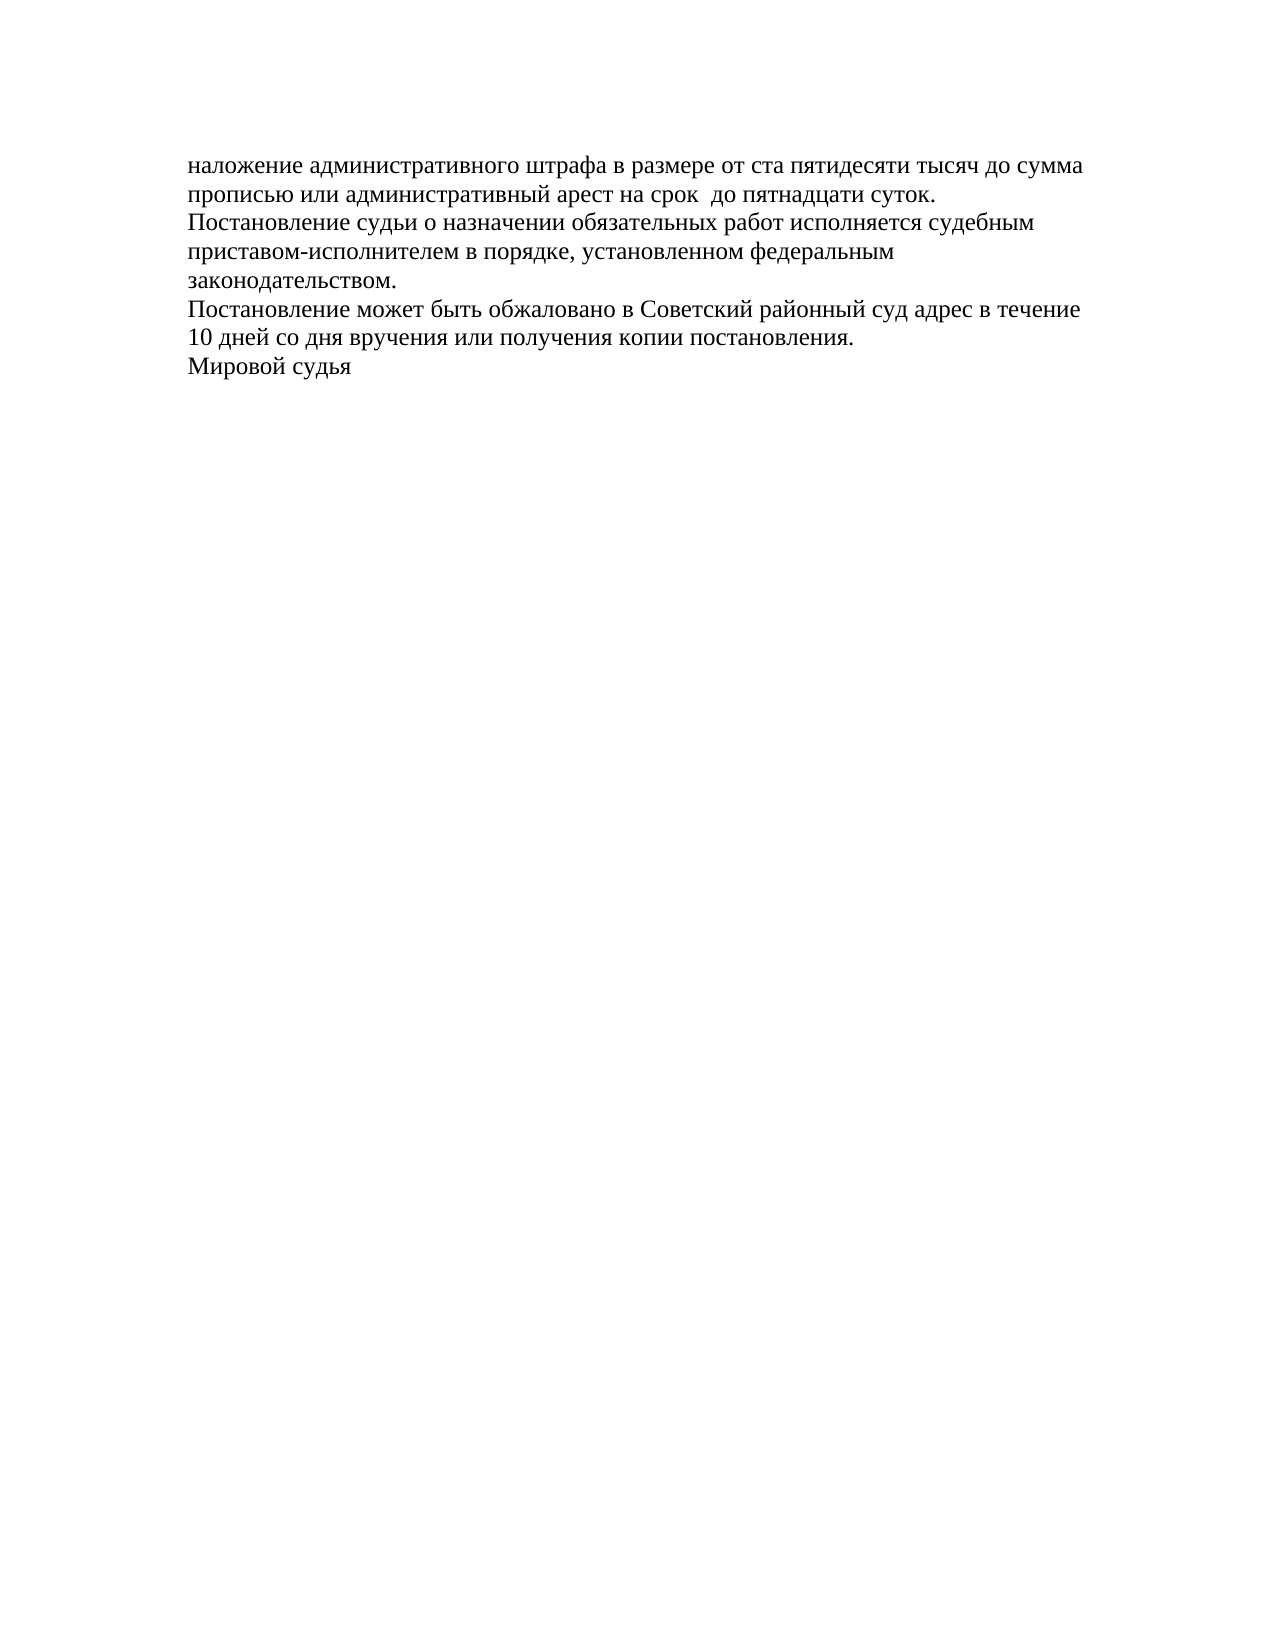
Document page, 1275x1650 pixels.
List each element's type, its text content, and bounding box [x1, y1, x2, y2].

text Постановление судьи о назначении обязательных работ исполняется судебным приставом-исполнителем в порядке, установленном федеральным законодательством. [187, 207, 1087, 294]
text Постановление может быть обжаловано в Советский районный суд адрес в течение 10 дней со дня вручения или получения копии постановления. [187, 294, 1087, 351]
text Мировой судья [187, 351, 1087, 380]
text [187, 150, 1087, 207]
